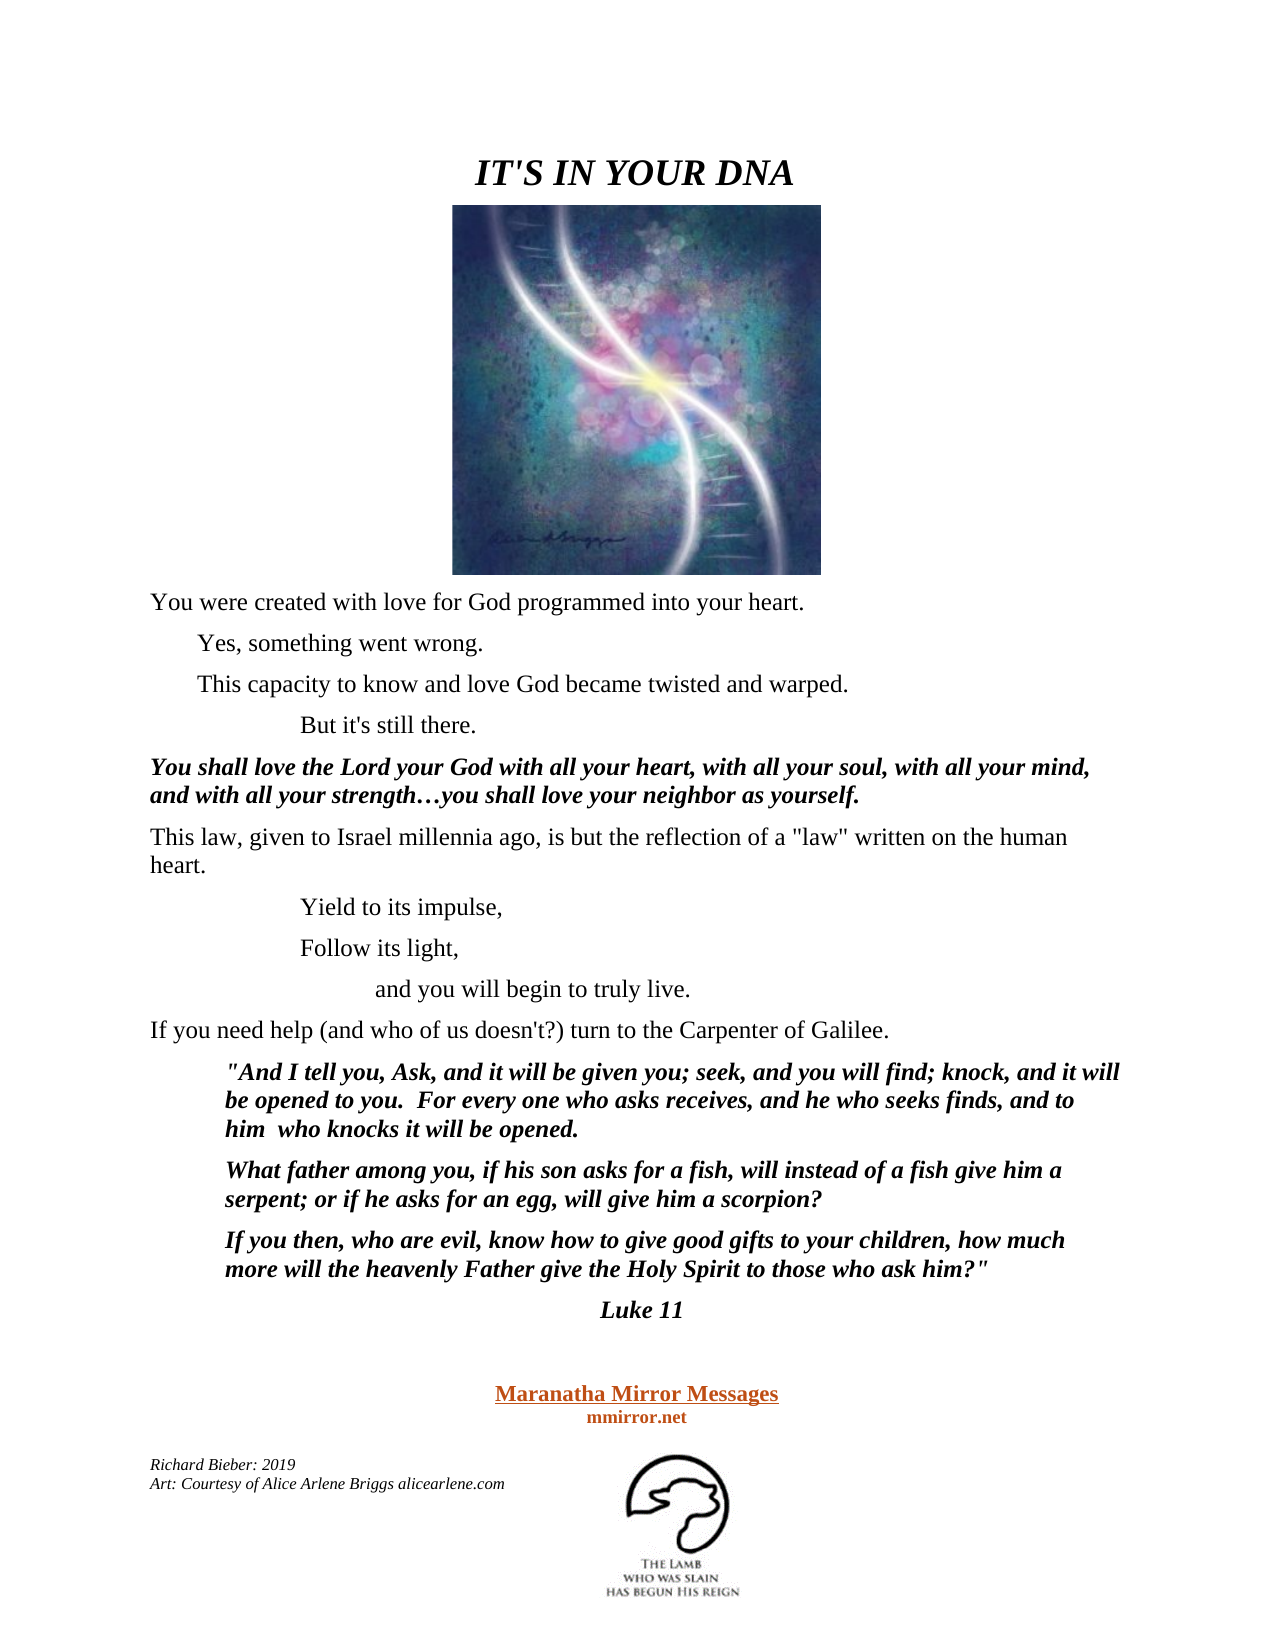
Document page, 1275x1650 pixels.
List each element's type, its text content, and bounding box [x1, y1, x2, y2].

text If you need help (and who of us doesn't?) turn to the Carpenter of Galilee. [150, 1016, 1123, 1044]
text Yes, something went wrong. [197, 628, 1123, 657]
picture [597, 1493, 744, 1598]
text If you then, who are evil, know how to give good gifts to your children, how much more will the heavenly Father give the Holy Spirit to those who ask him?" [225, 1226, 1123, 1283]
text This law, given to Israel millennia ago, is but the reflection of a "law" written on the human heart. [150, 822, 1123, 879]
text What father among you, if his son asks for a fish, will instead of a fish give him a serpent; or if he asks for an egg, will give him a scorpion? [225, 1156, 1123, 1213]
picture [452, 205, 821, 575]
text and you will begin to truly live. [375, 974, 1123, 1003]
text You were created with love for God programmed into your heart. [150, 587, 1123, 616]
text Follow its light, [300, 933, 1123, 962]
text IT'S IN YOUR DNA [150, 150, 1123, 193]
text Luke 11 [225, 1296, 1123, 1324]
text But it's still there. [300, 711, 1123, 739]
text Maranatha Mirror Messages [150, 1380, 1123, 1406]
text You shall love the Lord your God with all your heart, with all your soul, with all your mind, and with all your strength…you shall love your neighbor as yourself. [150, 752, 1123, 809]
text Richard Bieber: 2019 [150, 1454, 1123, 1473]
text This capacity to know and love God became twisted and warped. [197, 669, 1123, 698]
text mmirror.net [150, 1406, 1123, 1428]
text Yield to its impulse, [300, 892, 1123, 921]
text Art: Courtesy of Alice Arlene Briggs alicearlene.com [150, 1473, 1123, 1493]
text "And I tell you, Ask, and it will be given you; seek, and you will find; knock, and it will be opened to you. For every one who asks receives, and he who seeks finds, and to him who knocks it will be opened. [225, 1057, 1123, 1143]
